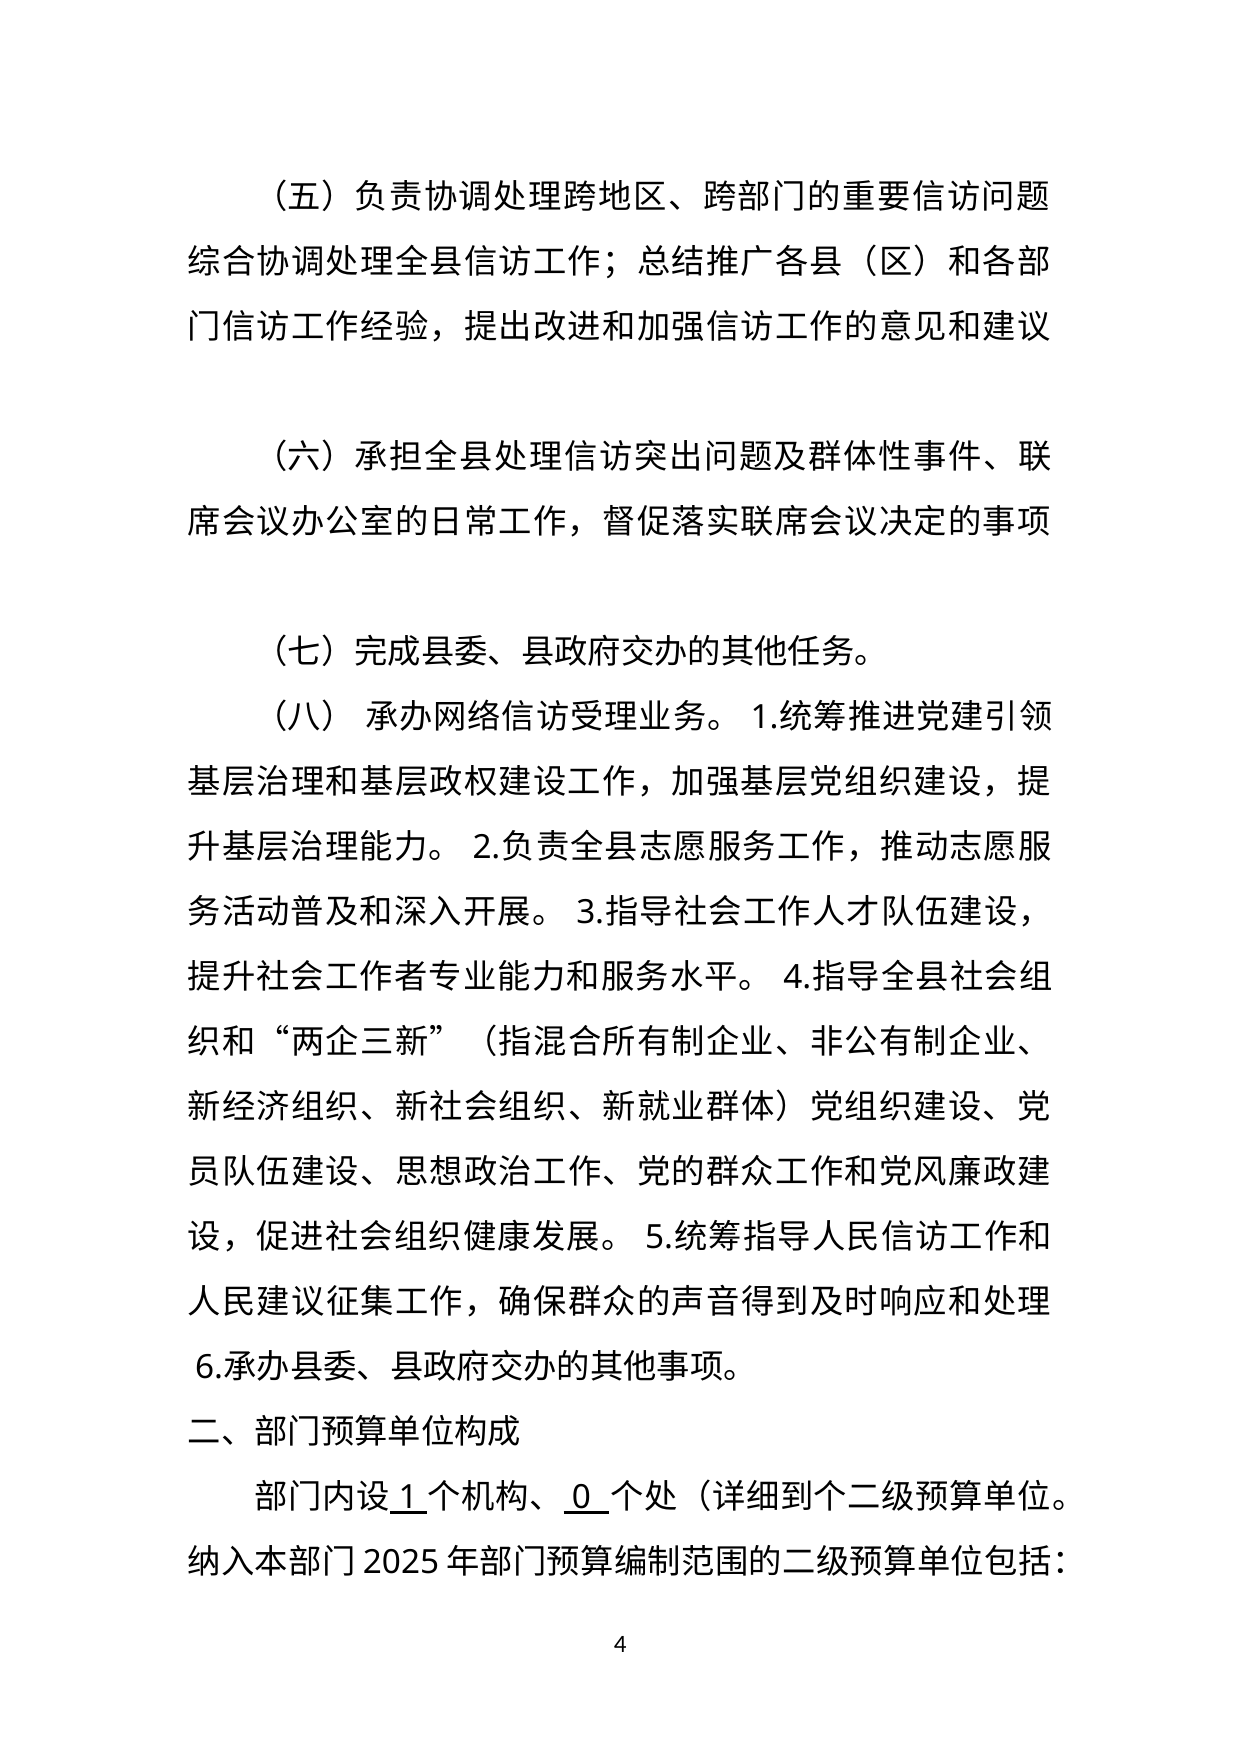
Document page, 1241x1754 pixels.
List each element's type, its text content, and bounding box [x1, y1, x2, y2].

text 二、部门预算单位构成 [187, 1397, 1053, 1462]
list 完成县委、县政府交办的其他任务。 [187, 617, 1053, 682]
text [187, 1462, 1053, 1592]
list 承担全县处理信访突出问题及群体性事件、联席会议办公室的日常工作，督促落实联席会议决定的事项。 [187, 422, 1053, 617]
list 负责协调处理跨地区、跨部门的重要信访问题，综合协调处理全县信访工作；总结推广各县（区）和各部门信访工作经验，提出改进和加强信访工作的意见和建议。 [187, 162, 1053, 422]
list 承办网络信访受理业务。 1.统筹推进党建引领基层治理和基层政权建设工作，加强基层党组织建设，提升基层治理能力。 2.负责全县志愿服务工作，推动志愿服务活动普及和深入开展。 3.指导社会工作人才队伍建设，提升社会工作者专业能力和服务水平。 4.指导全县社会组织和“两企三新”（指混合所有制企业、非公有制企业、新经济组织、新社会组织、新就业群体）党组织建设、党员队伍建设、思想政治工作、党的群众工作和党风廉政建设，促进社会组织健康发展。 5.统筹指导人民信访工作和人民建议征集工作，确保群众的声音得到及时响应和处理。 6.承办县委、县政府交办的其他事项。 [187, 682, 1053, 1397]
